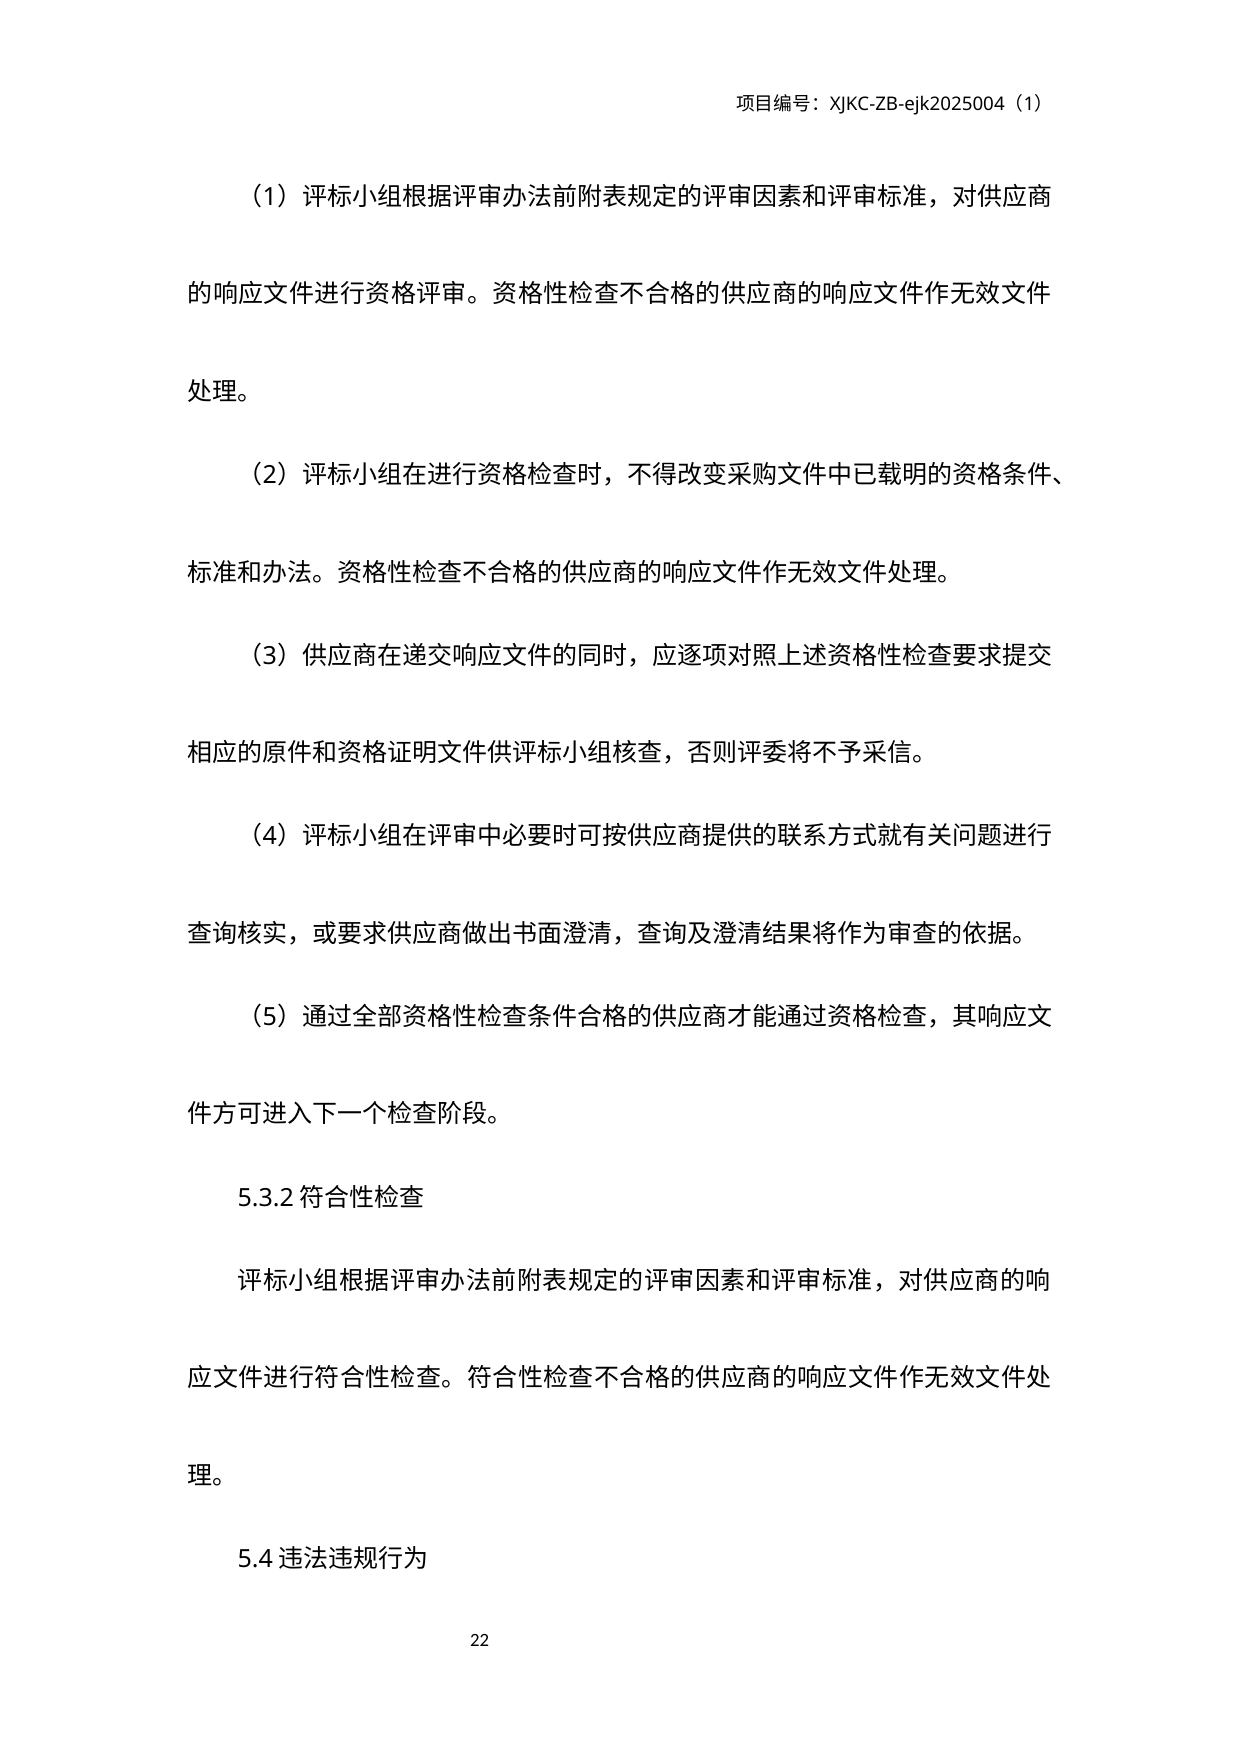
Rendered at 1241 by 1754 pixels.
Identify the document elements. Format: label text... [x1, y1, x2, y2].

text 评标小组根据评审办法前附表规定的评审因素和评审标准，对供应商的响应文件进行符合性检查。符合性检查不合格的供应商的响应文件作无效文件处理。 [187, 1246, 1053, 1506]
text （3）供应商在递交响应文件的同时，应逐项对照上述资格性检查要求提交相应的原件和资格证明文件供评标小组核查，否则评委将不予采信。 [187, 621, 1053, 783]
text （1）评标小组根据评审办法前附表规定的评审因素和评审标准，对供应商的响应文件进行资格评审。资格性检查不合格的供应商的响应文件作无效文件处理。 [187, 162, 1053, 422]
text （5）通过全部资格性检查条件合格的供应商才能通过资格检查，其响应文件方可进入下一个检查阶段。 [187, 982, 1053, 1144]
text 5.3.2符合性检查 [187, 1163, 1053, 1228]
text 5.4违法违规行为 [187, 1524, 1053, 1589]
text （4）评标小组在评审中必要时可按供应商提供的联系方式就有关问题进行查询核实，或要求供应商做出书面澄清，查询及澄清结果将作为审查的依据。 [187, 801, 1053, 964]
text （2）评标小组在进行资格检查时，不得改变采购文件中已载明的资格条件、标准和办法。资格性检查不合格的供应商的响应文件作无效文件处理。 [187, 440, 1053, 603]
